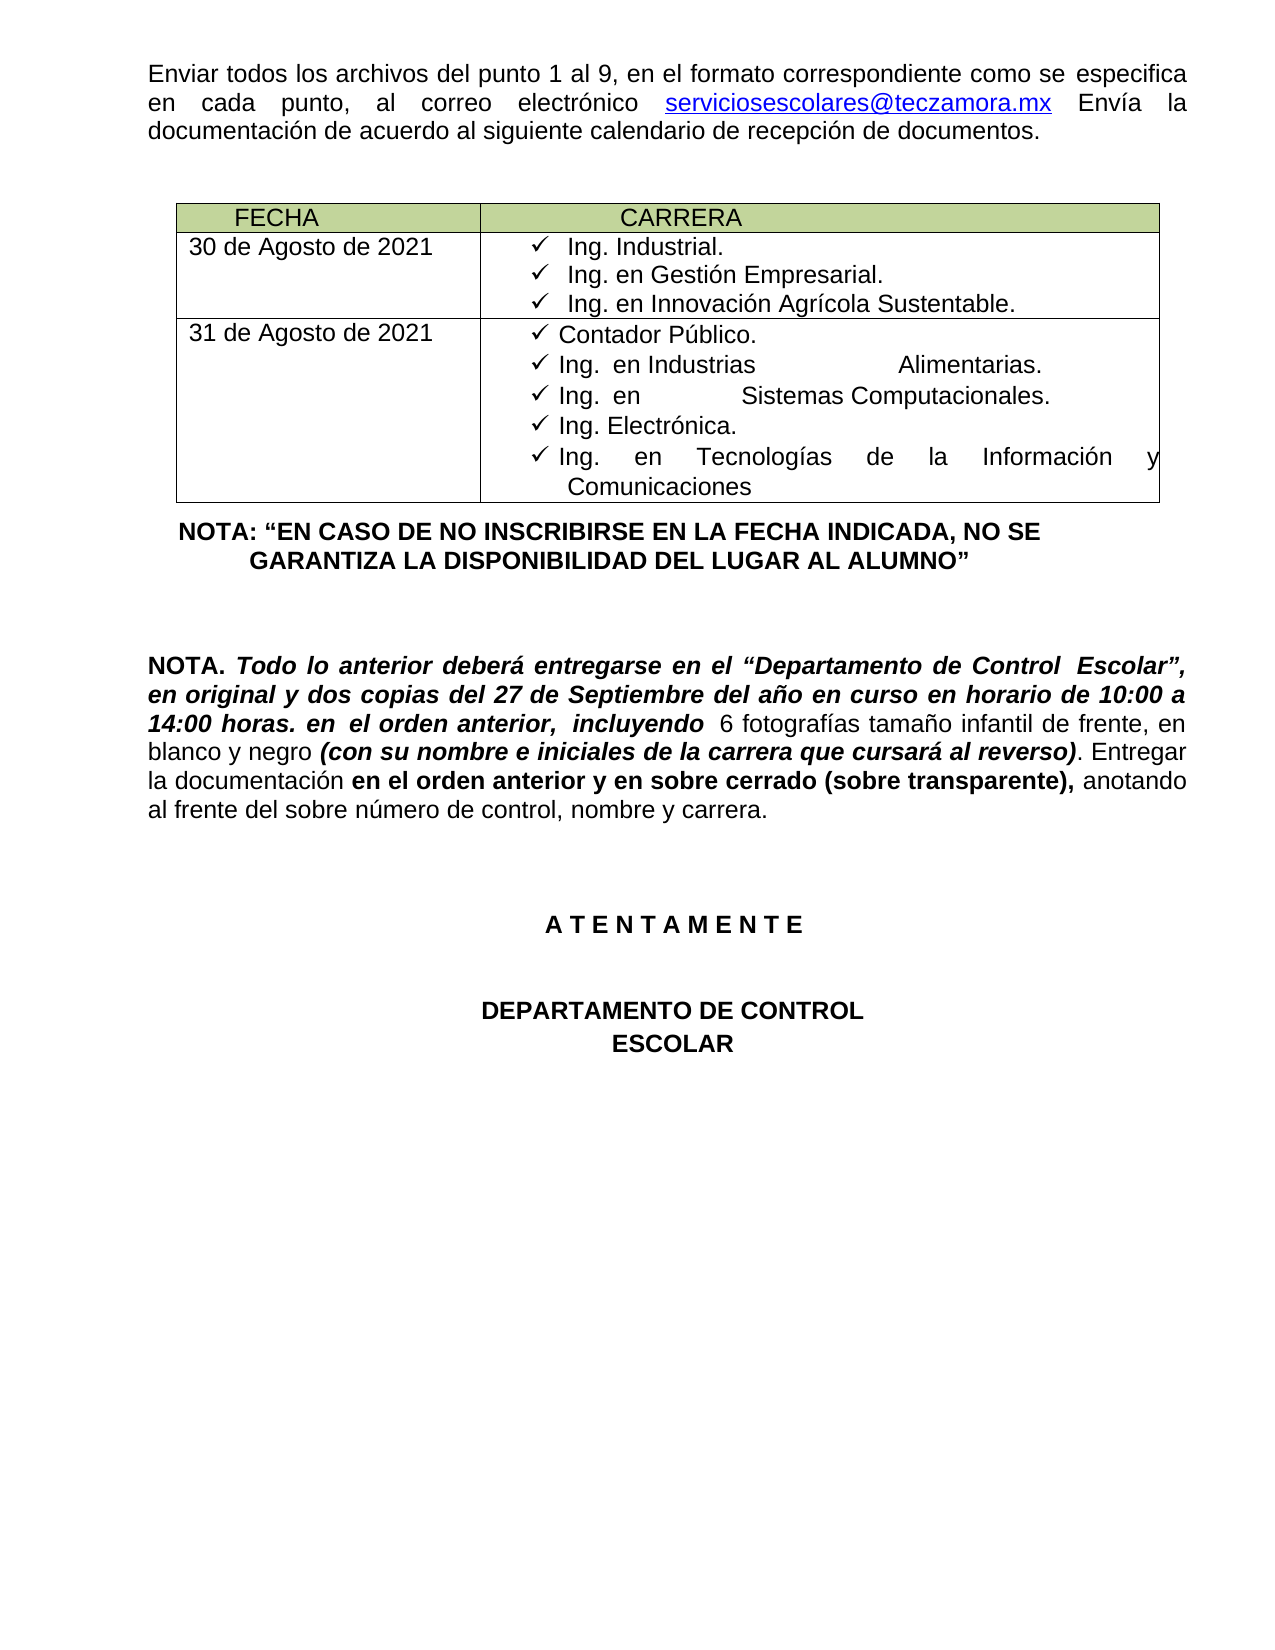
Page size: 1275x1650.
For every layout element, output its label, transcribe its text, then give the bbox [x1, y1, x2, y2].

text NOTA. Todo lo anterior deberá entregarse en el “Departamento de Control Escolar”, en original y dos copias del 27 de Septiembre del año en curso en horario de 10:00 a 14:00 horas. en el orden anterior, incluyendo 6 fotografías tamaño infantil de frente, en blanco y negro (con su nombre e iniciales de la carrera que cursará al reverso). Entregar la documentación en el orden anterior y en sobre cerrado (sobre transparente), anotando al frente del sobre número de control, nombre y carrera. [148, 651, 1187, 824]
table_cell 30 de Agosto de 2021 [177, 233, 480, 318]
table_cell Ing. Industrial. Ing. en Gestión Empresarial. Ing. en Innovación Agrícola Sustentable. [481, 233, 1159, 318]
text Enviar todos los archivos del punto 1 al 9, en el formato correspondiente como se especifica en cada punto, al correo electrónico serviciosescolares@teczamora.mx Envía la documentación de acuerdo al siguiente calendario de recepción de documentos. [148, 59, 1187, 145]
table_cell Contador Público. Ing. en Industrias Alimentarias. Ing. en Sistemas Computacionales. Ing. Electrónica. Ing. en Tecnologías de la Información y Comunicaciones [481, 319, 1159, 502]
text A T E N T A M E N T E [438, 910, 910, 939]
text NOTA: “EN CASO DE NO INSCRIBIRSE EN LA FECHA INDICADA, NO SE GARANTIZA LA DISPONIBILIDAD DEL LUGAR AL ALUMNO” [135, 517, 1083, 574]
table_header CARRERA [481, 204, 1159, 232]
table_header FECHA [177, 204, 480, 232]
table_cell 31 de Agosto de 2021 [177, 319, 480, 502]
text DEPARTAMENTO DE CONTROL ESCOLAR [435, 996, 910, 1058]
